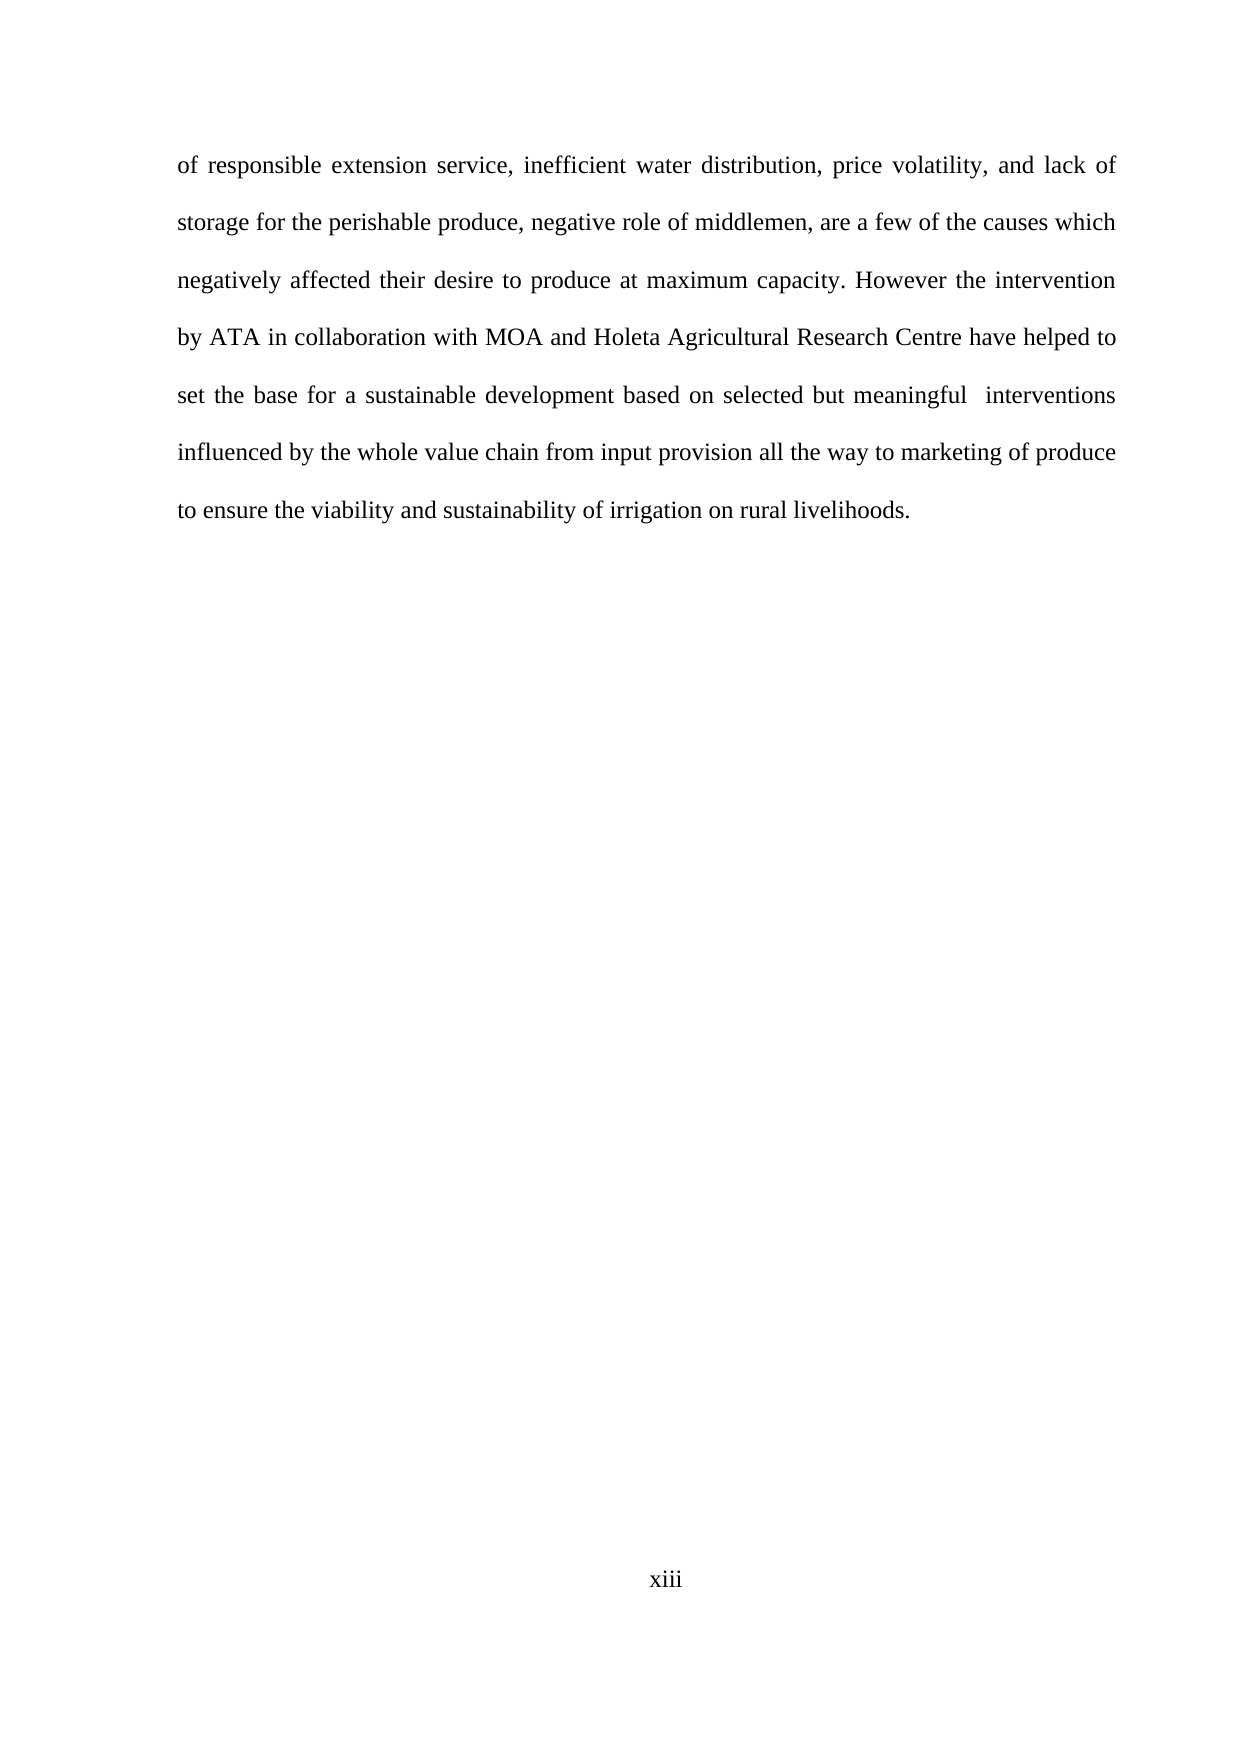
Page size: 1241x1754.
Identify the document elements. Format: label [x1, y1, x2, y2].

text [177, 150, 1117, 524]
